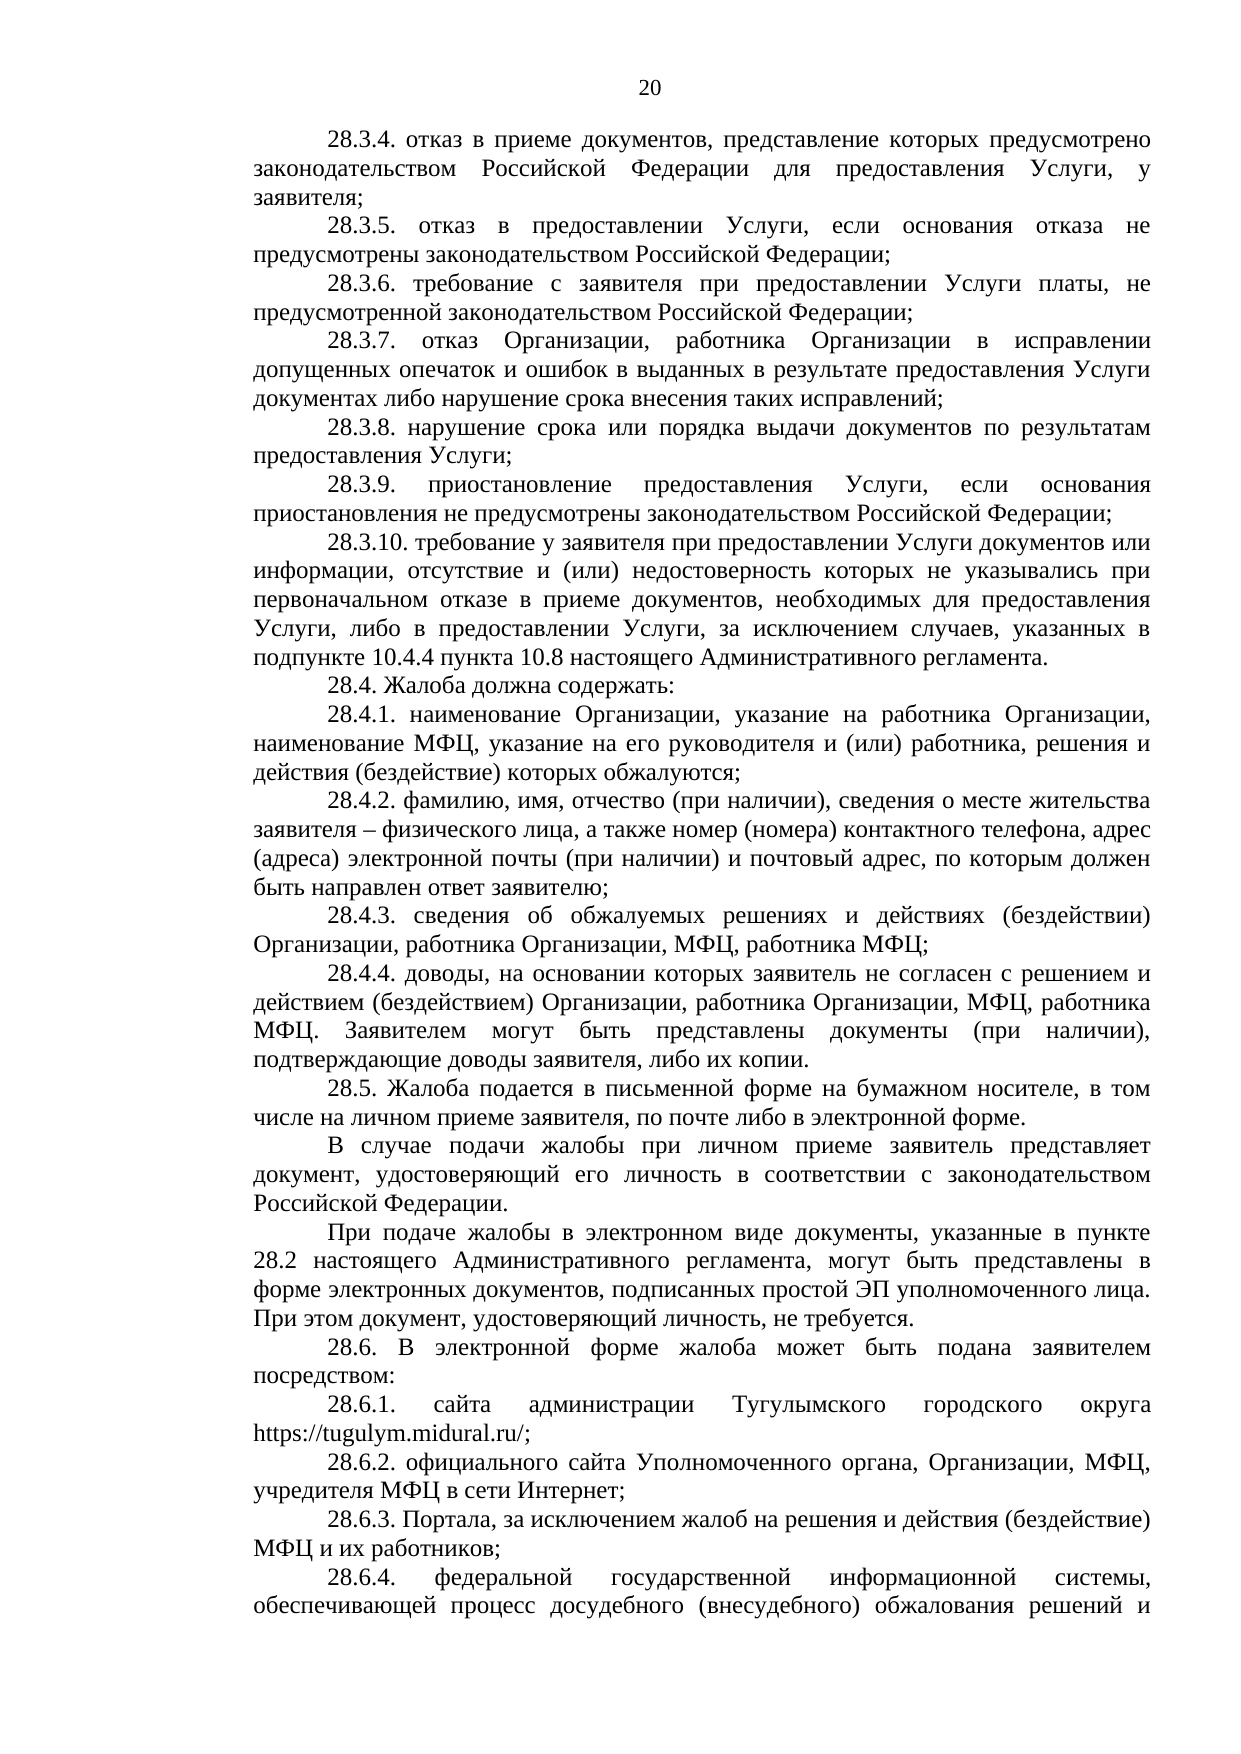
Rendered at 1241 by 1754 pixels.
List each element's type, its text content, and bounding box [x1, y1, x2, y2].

text 28.3.5. отказ в предоставлении Услуги, если основания отказа не предусмотрены законодательством Российской Федерации; [253, 211, 1152, 268]
text 28.3.10. требование у заявителя при предоставлении Услуги документов или информации, отсутствие и (или) недостоверность которых не указывались при первоначальном отказе в приеме документов, необходимых для предоставления Услуги, либо в предоставлении Услуги, за исключением случаев, указанных в подпункте 10.4.4 пункта 10.8 настоящего Административного регламента. [253, 527, 1152, 671]
text 28.4.4. доводы, на основании которых заявитель не согласен с решением и действием (бездействием) Организации, работника Организации, МФЦ, работника МФЦ. Заявителем могут быть представлены документы (при наличии), подтверждающие доводы заявителя, либо их копии. [253, 958, 1152, 1073]
text При подаче жалобы в электронном виде документы, указанные в пункте 28.2 настоящего Административного регламента, могут быть представлены в форме электронных документов, подписанных простой ЭП уполномоченного лица. При этом документ, удостоверяющий личность, не требуется. [253, 1217, 1152, 1332]
text 28.3.4. отказ в приеме документов, представление которых предусмотрено законодательством Российской Федерации для предоставления Услуги, у заявителя; [253, 124, 1152, 211]
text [253, 1562, 1152, 1619]
text 28.5. Жалоба подается в письменной форме на бумажном носителе, в том числе на личном приеме заявителя, по почте либо в электронной форме. [253, 1073, 1152, 1131]
text 28.4.2. фамилию, имя, отчество (при наличии), сведения о месте жительства заявителя – физического лица, а также номер (номера) контактного телефона, адрес (адреса) электронной почты (при наличии) и почтовый адрес, по которым должен быть направлен ответ заявителю; [253, 786, 1152, 901]
text 28.4.1. наименование Организации, указание на работника Организации, наименование МФЦ, указание на его руководителя и (или) работника, решения и действия (бездействие) которых обжалуются; [253, 699, 1152, 786]
text 28.3.7. отказ Организации, работника Организации в исправлении допущенных опечаток и ошибок в выданных в результате предоставления Услуги документах либо нарушение срока внесения таких исправлений; [253, 326, 1152, 412]
text 28.6. В электронной форме жалоба может быть подана заявителем посредством: [253, 1332, 1152, 1389]
text 28.6.2. официального сайта Уполномоченного органа, Организации, МФЦ, учредителя МФЦ в сети Интернет; [253, 1447, 1152, 1504]
text 28.3.6. требование с заявителя при предоставлении Услуги платы, не предусмотренной законодательством Российской Федерации; [253, 268, 1152, 326]
text 28.6.1. сайта администрации Тугулымского городского округа https://tugulym.midural.ru/; [253, 1389, 1152, 1447]
text 28.3.8. нарушение срока или порядка выдачи документов по результатам предоставления Услуги; [253, 412, 1152, 469]
text 28.4.3. сведения об обжалуемых решениях и действиях (бездействии) Организации, работника Организации, МФЦ, работника МФЦ; [253, 901, 1152, 958]
text В случае подачи жалобы при личном приеме заявитель представляет документ, удостоверяющий его личность в соответствии с законодательством Российской Федерации. [253, 1131, 1152, 1217]
text 28.3.9. приостановление предоставления Услуги, если основания приостановления не предусмотрены законодательством Российской Федерации; [253, 469, 1152, 527]
text 28.4. Жалоба должна содержать: [253, 671, 1152, 699]
text 28.6.3. Портала, за исключением жалоб на решения и действия (бездействие) МФЦ и их работников; [253, 1504, 1152, 1562]
